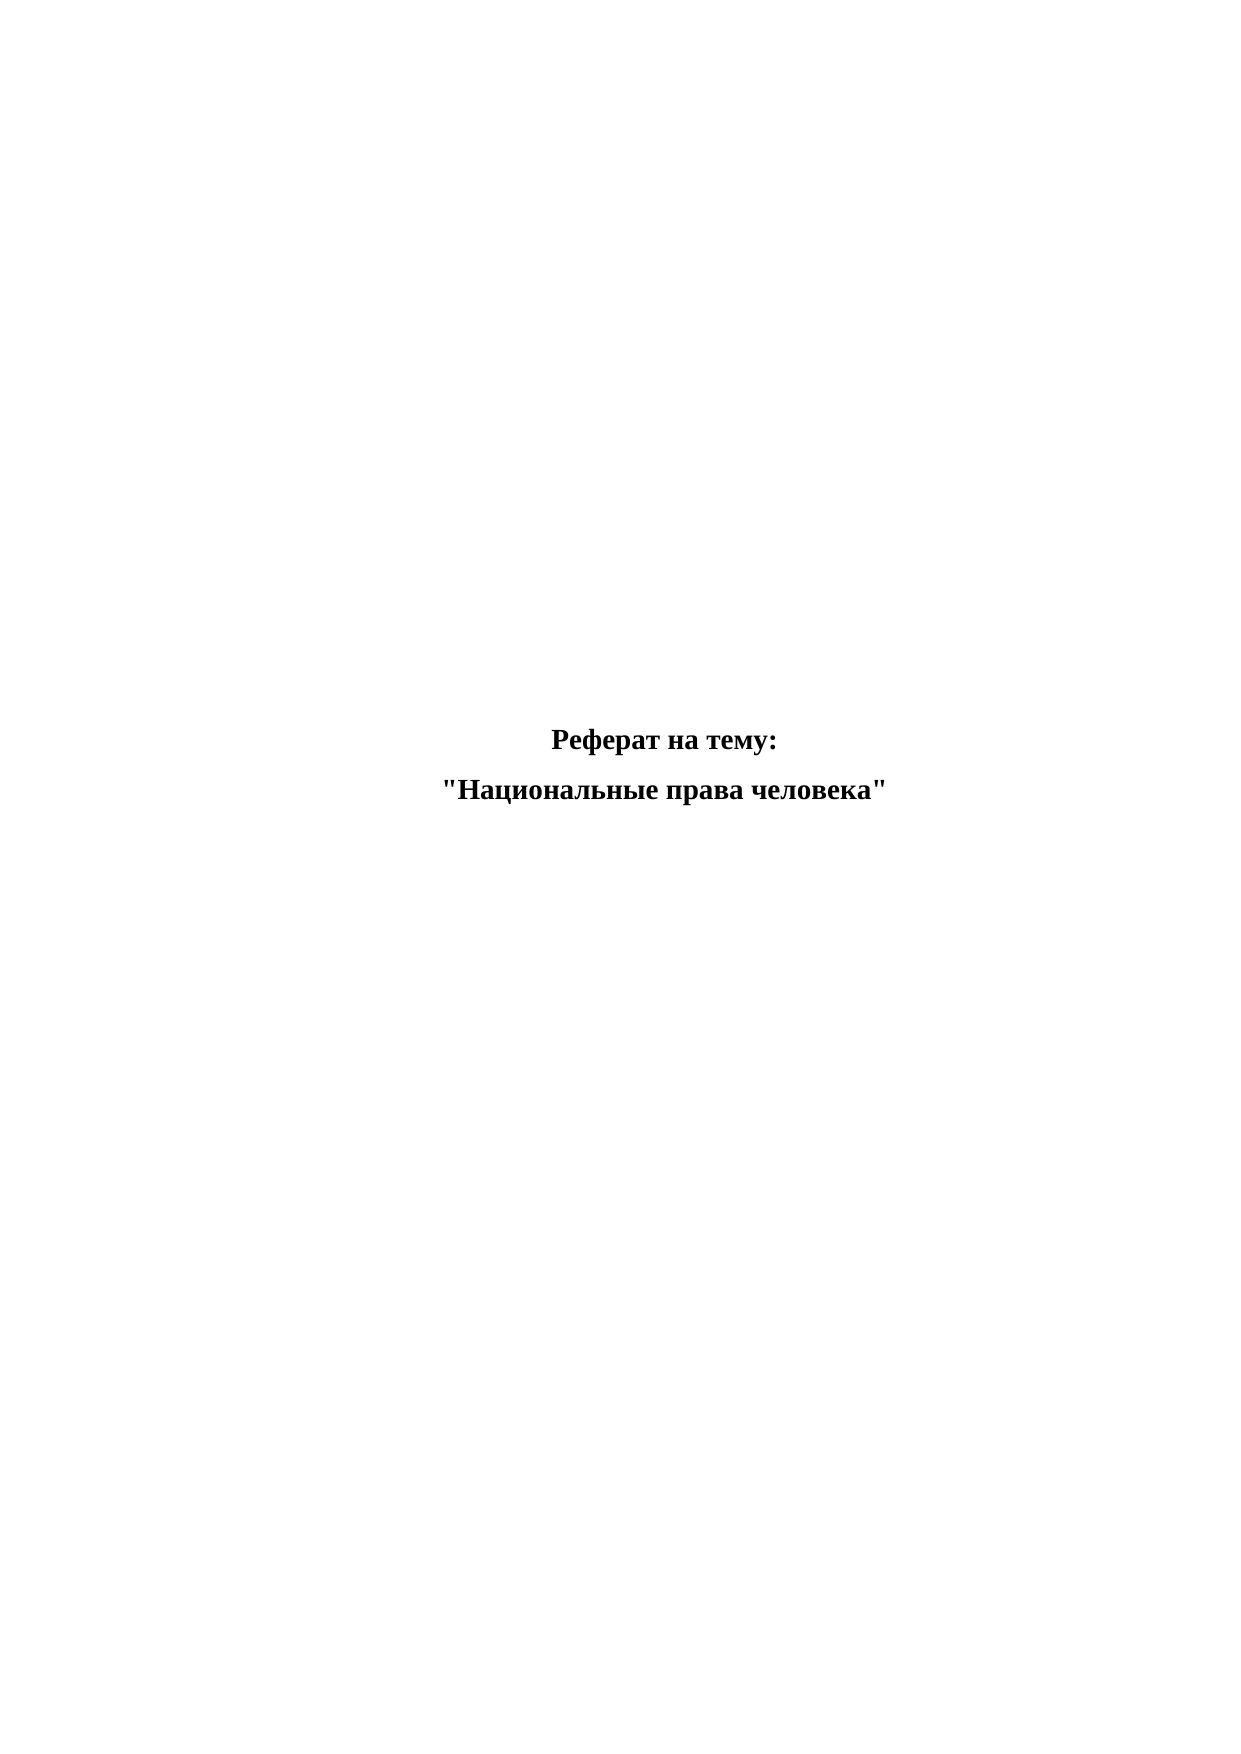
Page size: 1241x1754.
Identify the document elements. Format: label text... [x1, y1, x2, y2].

text Реферат на тему: [177, 722, 1152, 755]
text "Национальные права человека" [177, 772, 1152, 806]
